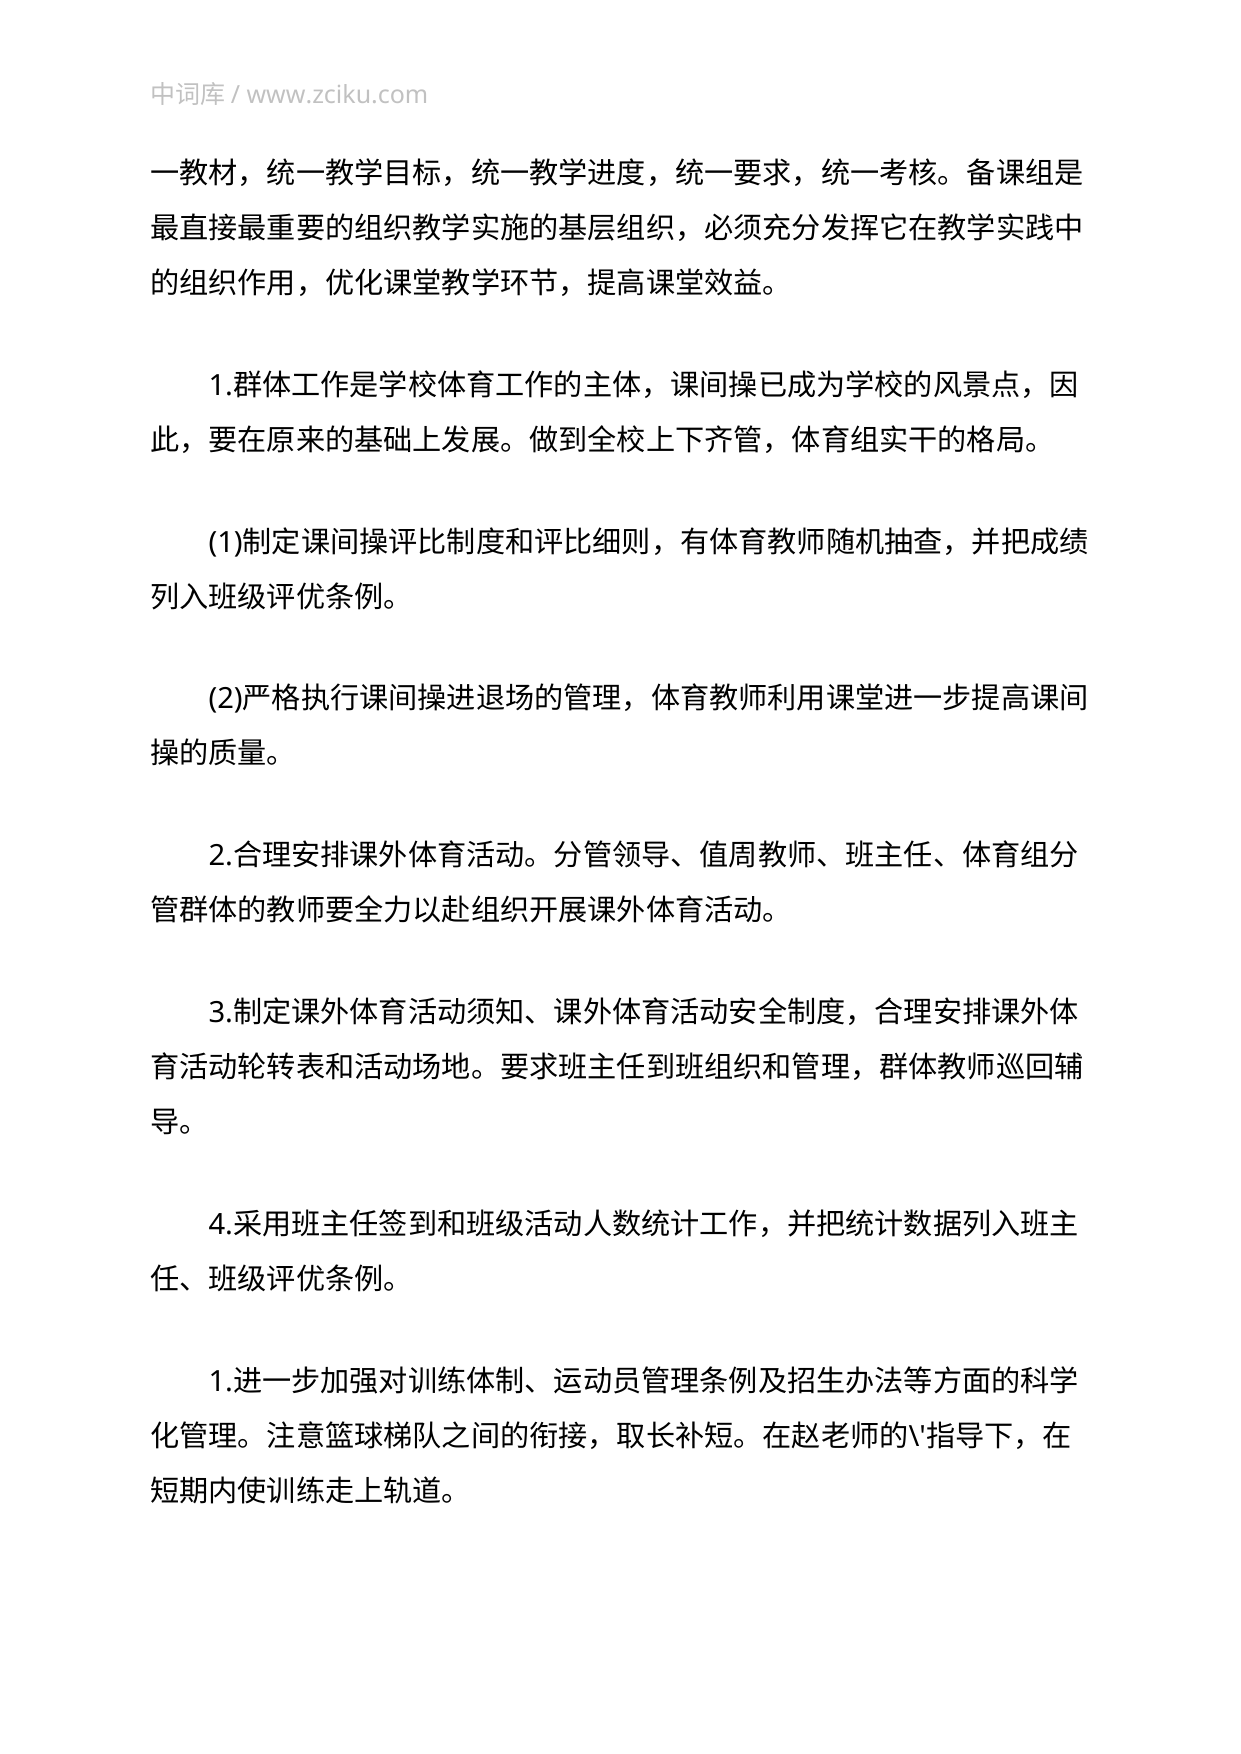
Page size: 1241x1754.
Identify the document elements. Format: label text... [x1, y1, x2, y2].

text 4.采用班主任签到和班级活动人数统计工作，并把统计数据列入班主任、班级评优条例。 [150, 1200, 1090, 1298]
text 3.制定课外体育活动须知、课外体育活动安全制度，合理安排课外体育活动轮转表和活动场地。要求班主任到班组织和管理，群体教师巡回辅导。 [150, 989, 1090, 1141]
text 2.合理安排课外体育活动。分管领导、值周教师、班主任、体育组分管群体的教师要全力以赴组织开展课外体育活动。 [150, 832, 1090, 929]
text 1.进一步加强对训练体制、运动员管理条例及招生办法等方面的科学化管理。注意篮球梯队之间的衔接，取长补短。在赵老师的\'指导下，在短期内使训练走上轨道。 [150, 1357, 1090, 1509]
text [150, 150, 1090, 302]
text (2)严格执行课间操进退场的管理，体育教师利用课堂进一步提高课间操的质量。 [150, 675, 1090, 772]
text (1)制定课间操评比制度和评比细则，有体育教师随机抽查，并把成绩列入班级评优条例。 [150, 518, 1090, 616]
text 1.群体工作是学校体育工作的主体，课间操已成为学校的风景点，因此，要在原来的基础上发展。做到全校上下齐管，体育组实干的格局。 [150, 362, 1090, 459]
